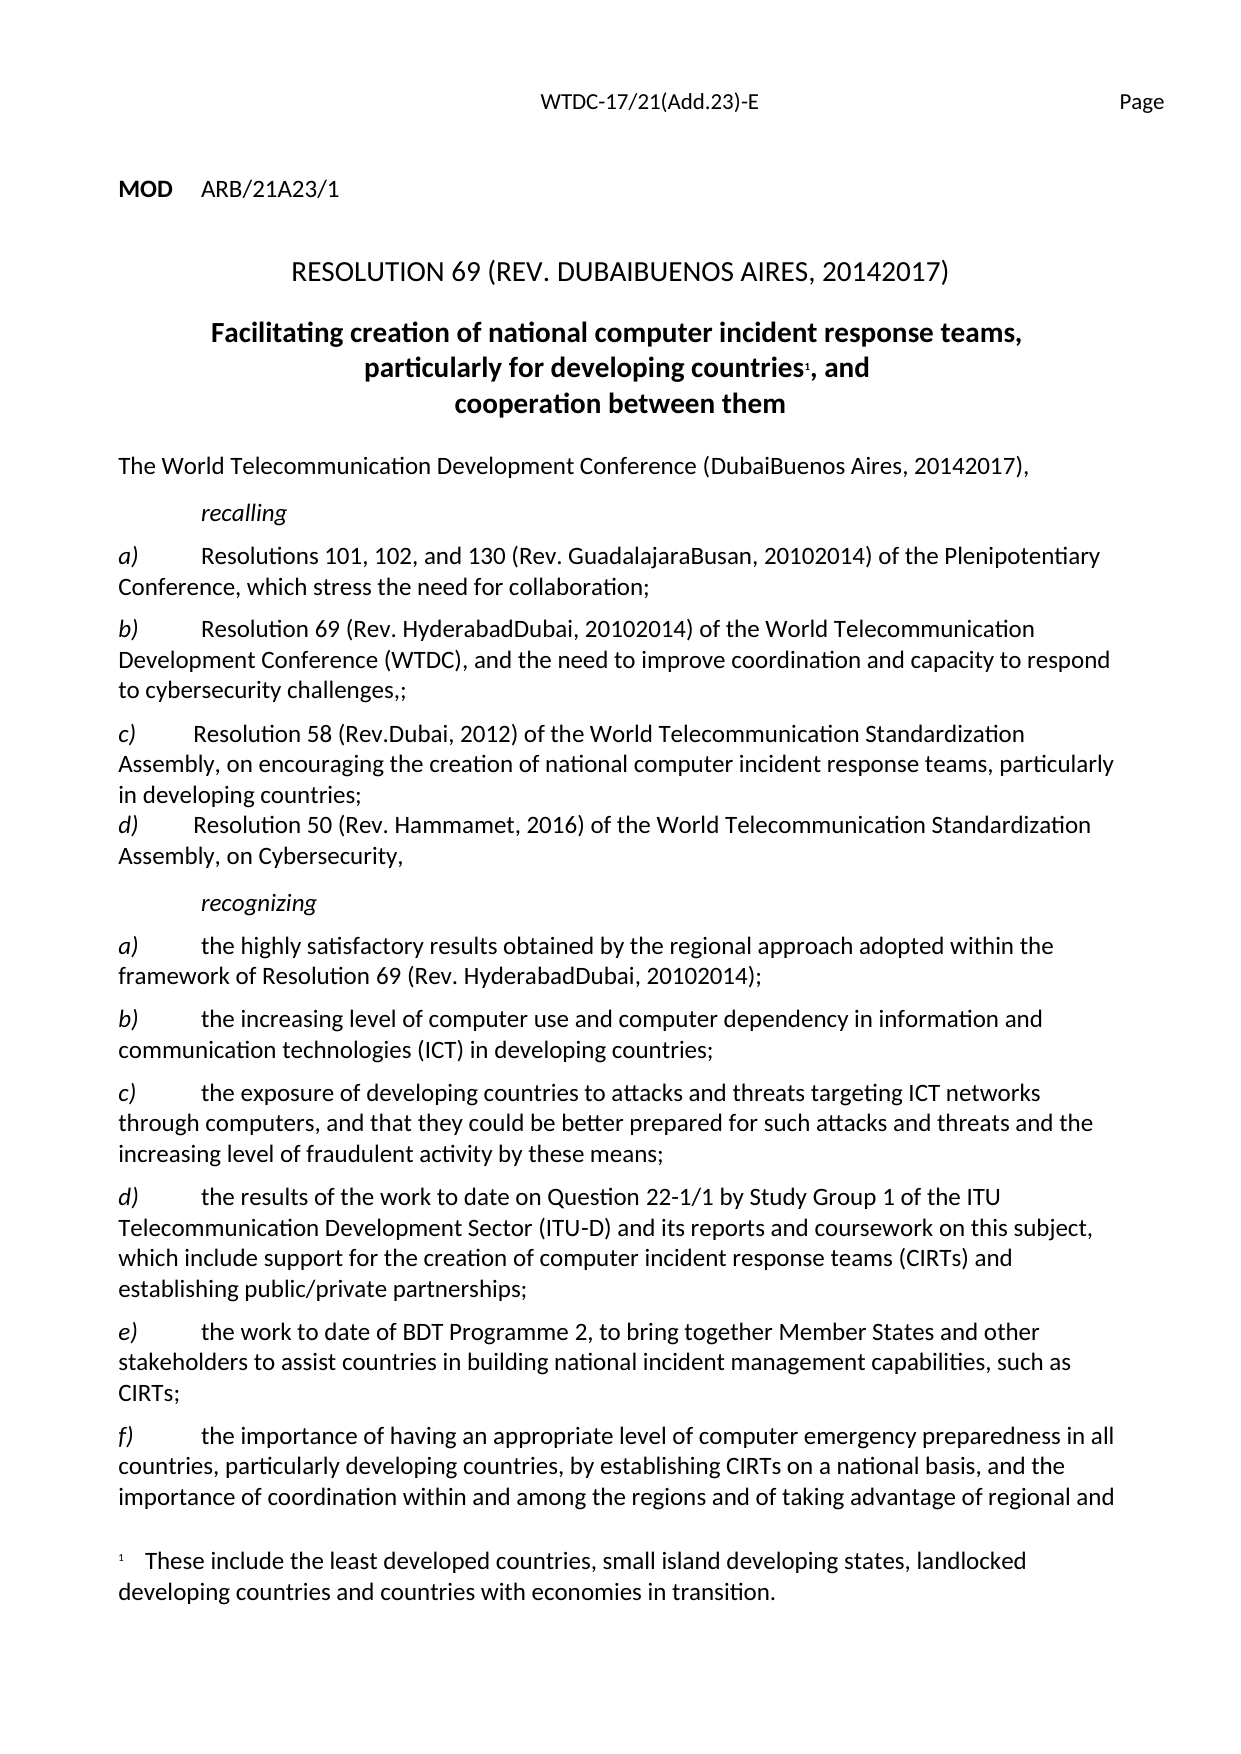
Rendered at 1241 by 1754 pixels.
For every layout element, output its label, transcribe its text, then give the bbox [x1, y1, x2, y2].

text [118, 1420, 1122, 1511]
text c) the exposure of developing countries to attacks and threats targeting ICT networks, and that they could be better prepared for such attacks and threats and the increasing level of fraudulent activity by these means; [118, 1077, 1122, 1169]
text recognizing [201, 887, 1122, 917]
title Facilitating creation of national computer incident response teams, particularly for developing countries1, and cooperation between them [118, 314, 1122, 421]
text MOD ARB/21A23/1 [118, 173, 1122, 203]
text b) the increasing level of computer use and computer dependency in information and communication technologies (ICT) in developing countries; [118, 1003, 1122, 1064]
text d) the results of the work to date on Question 22-1/1 by Study Group 1 of the ITU Telecommunication Development Sector (ITU-D) and its reports and coursework on this subject, which include support for the creation of computer incident response teams (CIRTs) and establishing public/private partnerships; [118, 1181, 1122, 1303]
text recalling [201, 497, 1122, 528]
text b) Resolution 69 (Rev. , ) of the World Telecommunication Development Conference (WTDC), and the need to improve coordination and capacity to respond to cybersecurity challenges [118, 614, 1122, 705]
title The World Telecommunication Development Conference (, ), [118, 450, 1122, 480]
text e) the work to date of BDT Programme 2, to bring together Member States and other stakeholders to assist countries in building national incident management capabilities, such as CIRTs; [118, 1316, 1122, 1407]
text RESOLUTION 69 (REV. , ) [118, 253, 1122, 289]
text a) Resolutions 101, 102, and 130 (Rev. , ) of the Plenipotentiary Conference, which stress the need for collaboration; [118, 540, 1122, 601]
text a) the highly satisfactory results obtained by the regional approach adopted within the framework of Resolution 69 (Rev. , ); [118, 930, 1122, 991]
